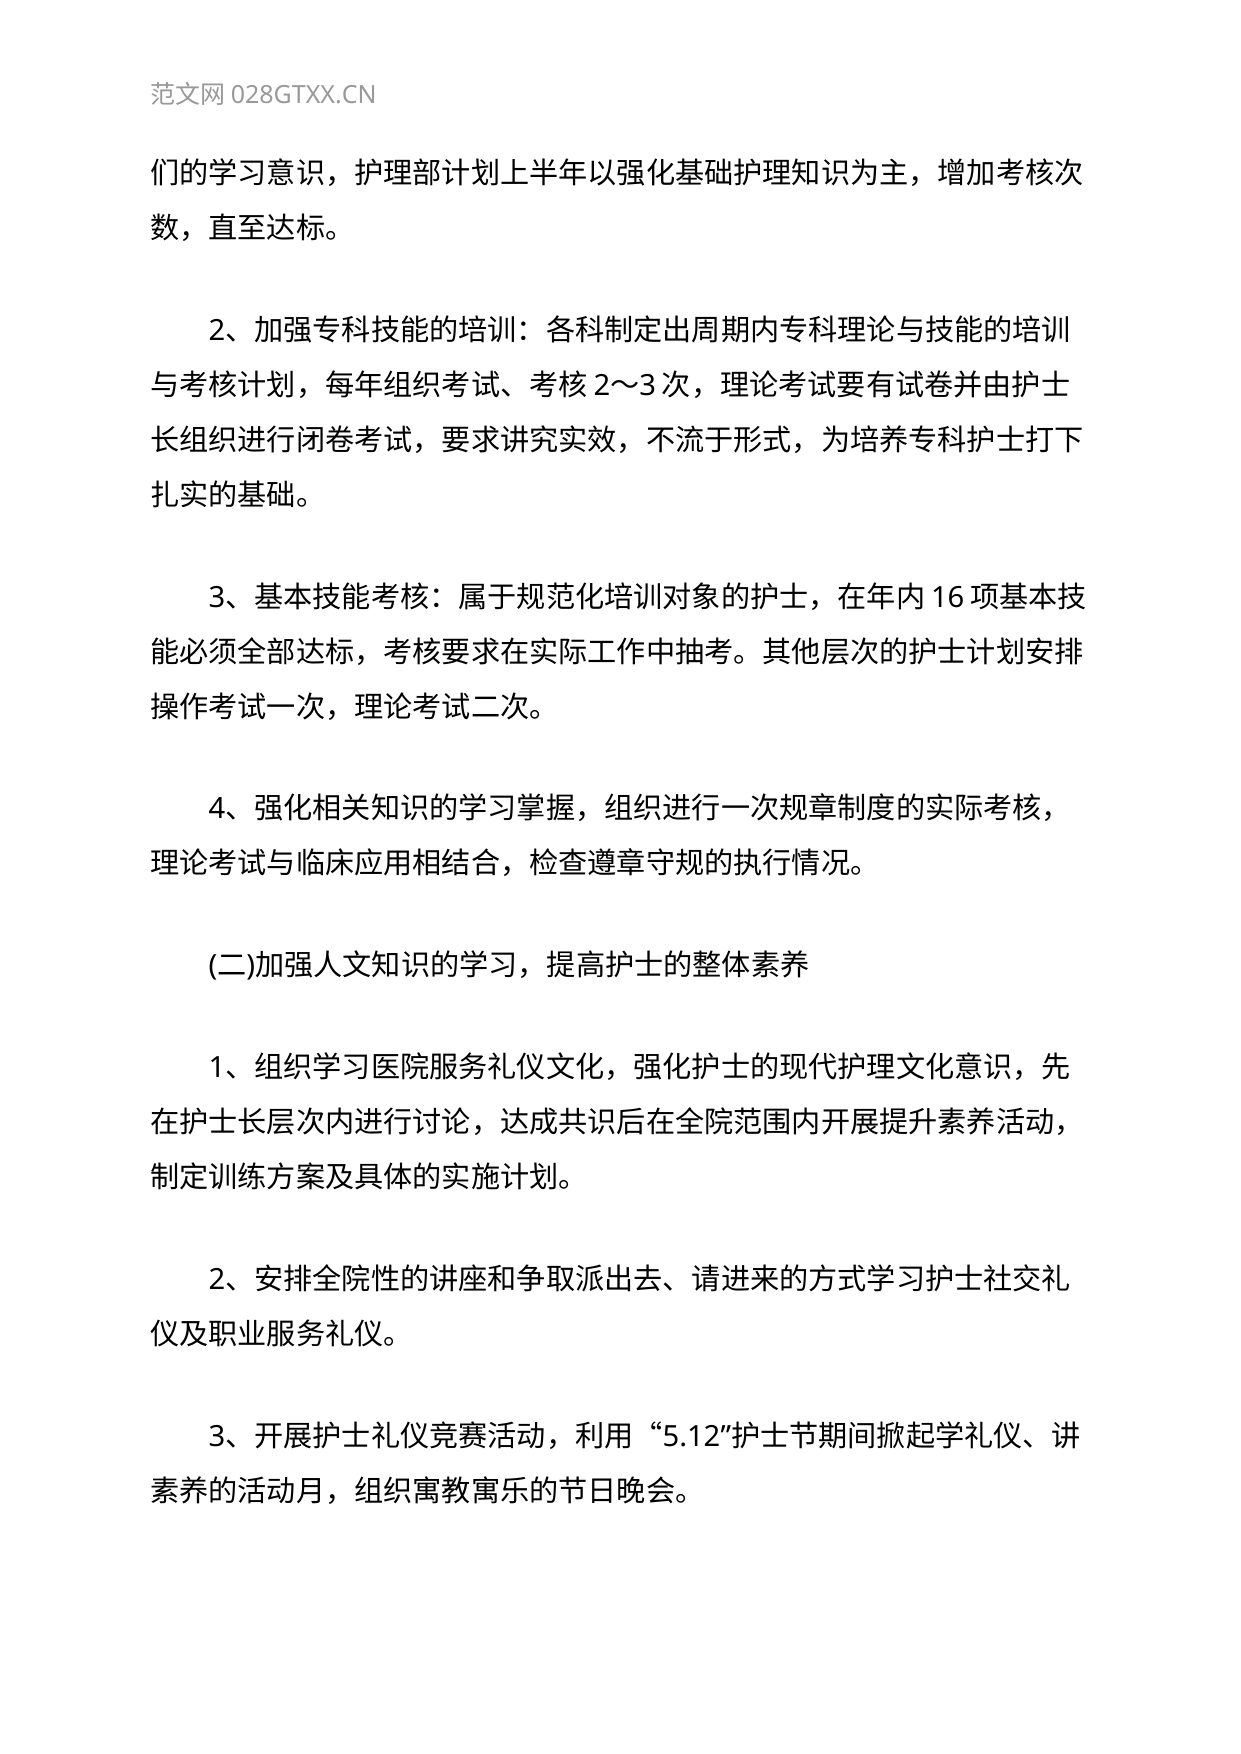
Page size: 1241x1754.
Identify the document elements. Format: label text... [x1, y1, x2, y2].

text 4、强化相关知识的学习掌握，组织进行一次规章制度的实际考核，理论考试与临床应用相结合，检查遵章守规的执行情况。 [150, 785, 1090, 882]
text (二)加强人文知识的学习，提高护士的整体素养 [150, 942, 1090, 984]
text 3、开展护士礼仪竞赛活动，利用“5.12”护士节期间掀起学礼仪、讲素养的活动月，组织寓教寓乐的节日晚会。 [150, 1412, 1090, 1509]
text 3、基本技能考核：属于规范化培训对象的护士，在年内16项基本技能必须全部达标，考核要求在实际工作中抽考。其他层次的护士计划安排操作考试一次，理论考试二次。 [150, 573, 1090, 726]
text 2、安排全院性的讲座和争取派出去、请进来的方式学习护士社交礼仪及职业服务礼仪。 [150, 1255, 1090, 1353]
text 2、加强专科技能的培训：各科制定出周期内专科理论与技能的培训与考核计划，每年组织考试、考核2～3次，理论考试要有试卷并由护士长组织进行闭卷考试，要求讲究实效，不流于形式，为培养专科护士打下扎实的基础。 [150, 307, 1090, 514]
text 1、组织学习医院服务礼仪文化，强化护士的现代护理文化意识，先在护士长层次内进行讨论，达成共识后在全院范围内开展提升素养活动，制定训练方案及具体的实施计划。 [150, 1044, 1090, 1196]
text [150, 150, 1090, 247]
